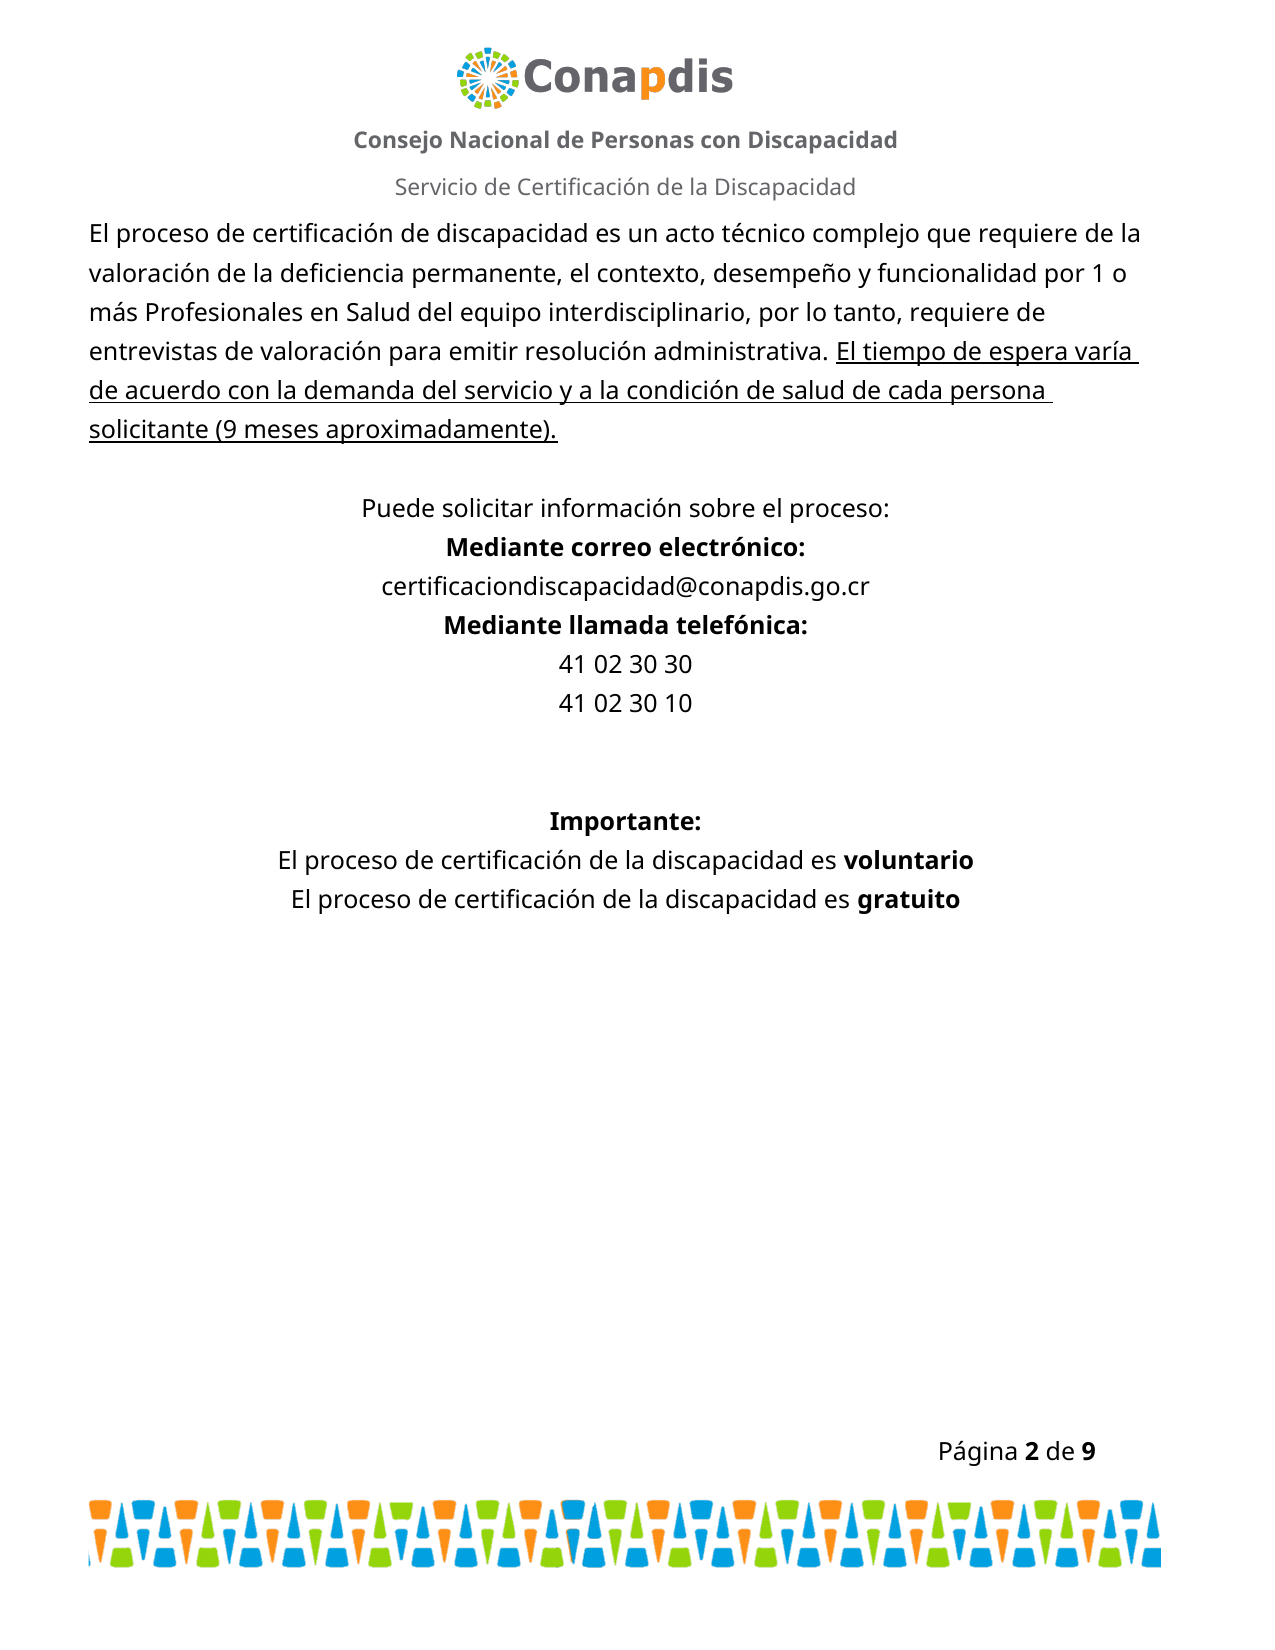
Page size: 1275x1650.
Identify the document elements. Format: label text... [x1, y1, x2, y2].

text El proceso de certificación de la discapacidad es gratuito [89, 882, 1162, 916]
text Mediante llamada telefónica: [89, 608, 1162, 642]
text 41 02 30 30 [89, 647, 1162, 681]
text 41 02 30 10 [89, 686, 1162, 720]
picture [456, 42, 737, 113]
text Puede solicitar información sobre el proceso: [89, 490, 1162, 524]
text El proceso de certificación de discapacidad es un acto técnico complejo que requiere de la valoración de la deficiencia permanente, el contexto, desempeño y funcionalidad por 1 o más Profesionales en Salud del equipo interdisciplinario, por lo tanto, requiere de entrevistas de valoración para emitir resolución administrativa. El tiempo de espera varía de acuerdo con la demanda del servicio y a la condición de salud de cada persona solicitante (9 meses aproximadamente). [89, 216, 1162, 446]
picture [88, 1495, 1161, 1571]
text Mediante correo electrónico: [89, 529, 1162, 563]
text Importante: [89, 803, 1162, 838]
text certificaciondiscapacidad@conapdis.go.cr [89, 568, 1162, 603]
text El proceso de certificación de la discapacidad es voluntario [89, 843, 1162, 877]
